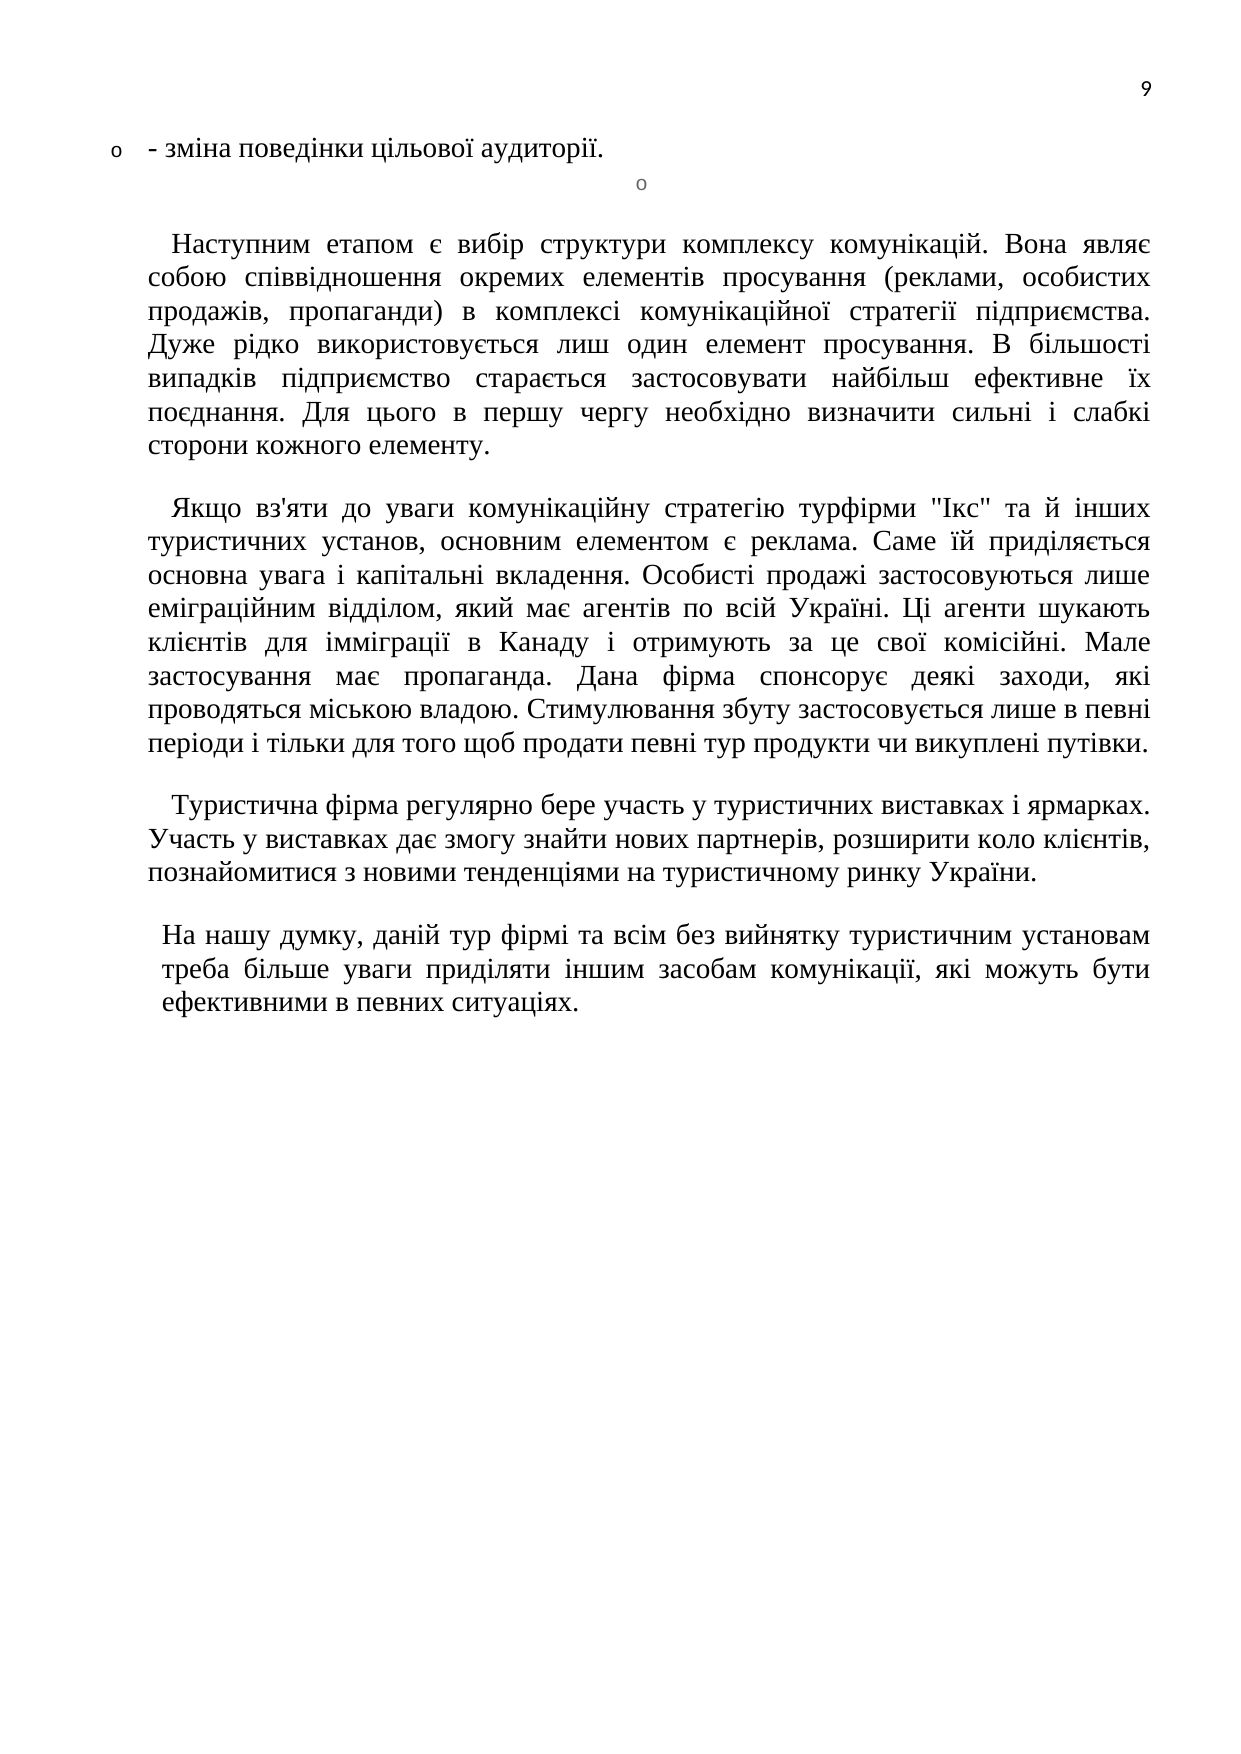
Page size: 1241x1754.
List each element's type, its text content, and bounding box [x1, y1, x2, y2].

text Наступним етапом є вибір структури комплексу комунікацій. Вона являє собою співвідношення окремих елементів просування (реклами, особистих продажів, пропаганди) в комплексі комунікаційної стратегії підприємства. Дуже рідко використовується лиш один елемент просування. В більшості випадків підприємство старається застосовувати найбільш ефективне їх поєднання. Для цього в першу чергу необхідно визначити сильні і слабкі сторони кожного елементу. [148, 226, 1152, 461]
text Туристична фірма регулярно бере участь у туристичних виставках і ярмарках. Участь у виставках дає змогу знайти нових партнерів, розширити коло клієнтів, познайомитися з новими тенденціями на туристичному ринку України. [148, 787, 1152, 888]
list - зміна поведінки цільової аудиторії. [110, 130, 1152, 163]
text На нашу думку, даній тур фірмі та всім без вийнятку туристичним установам треба більше уваги приділяти іншим засобам комунікації, які можуть бути ефективними в певних ситуаціях. [162, 917, 1152, 1018]
text Якщо вз'яти до уваги комунікаційну стратегію турфірми "Ікс" та й інших туристичних установ, основним елементом є реклама. Саме їй приділяється основна увага і капітальні вкладення. Особисті продажі застосовуються лише еміграційним відділом, який має агентів по всій Україні. Ці агенти шукають клієнтів для імміграції в Канаду і отримують за це свої комісійні. Мале застосування має пропаганда. Дана фірма спонсорує деякі заходи, які проводяться міською владою. Стимулювання збуту застосовується лише в певні періоди і тільки для того щоб продати певні тур продукти чи викуплені путівки. [148, 490, 1152, 758]
